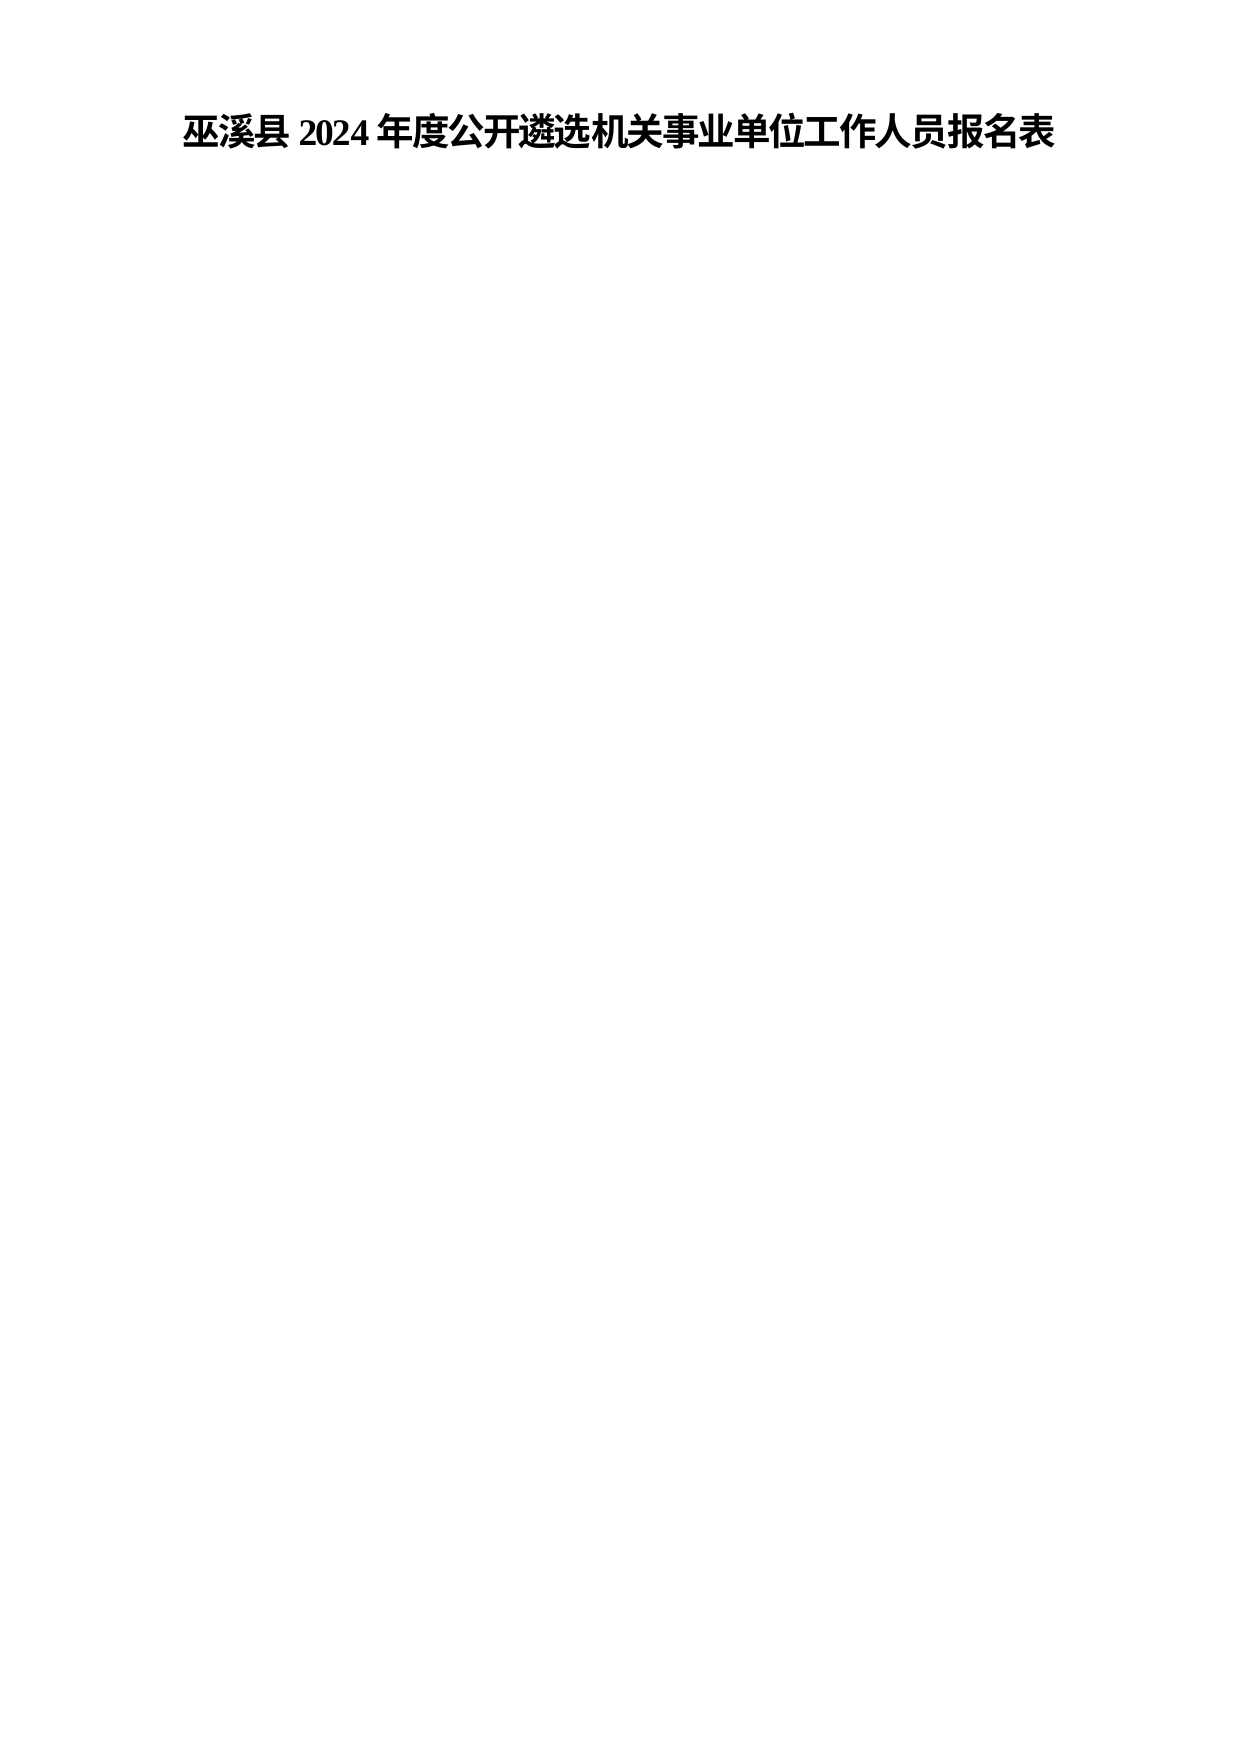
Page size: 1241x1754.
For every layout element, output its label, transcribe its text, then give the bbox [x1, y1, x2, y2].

text 巫溪县2024年度公开遴选机关事业单位工作人员报名表 [151, 97, 1089, 162]
